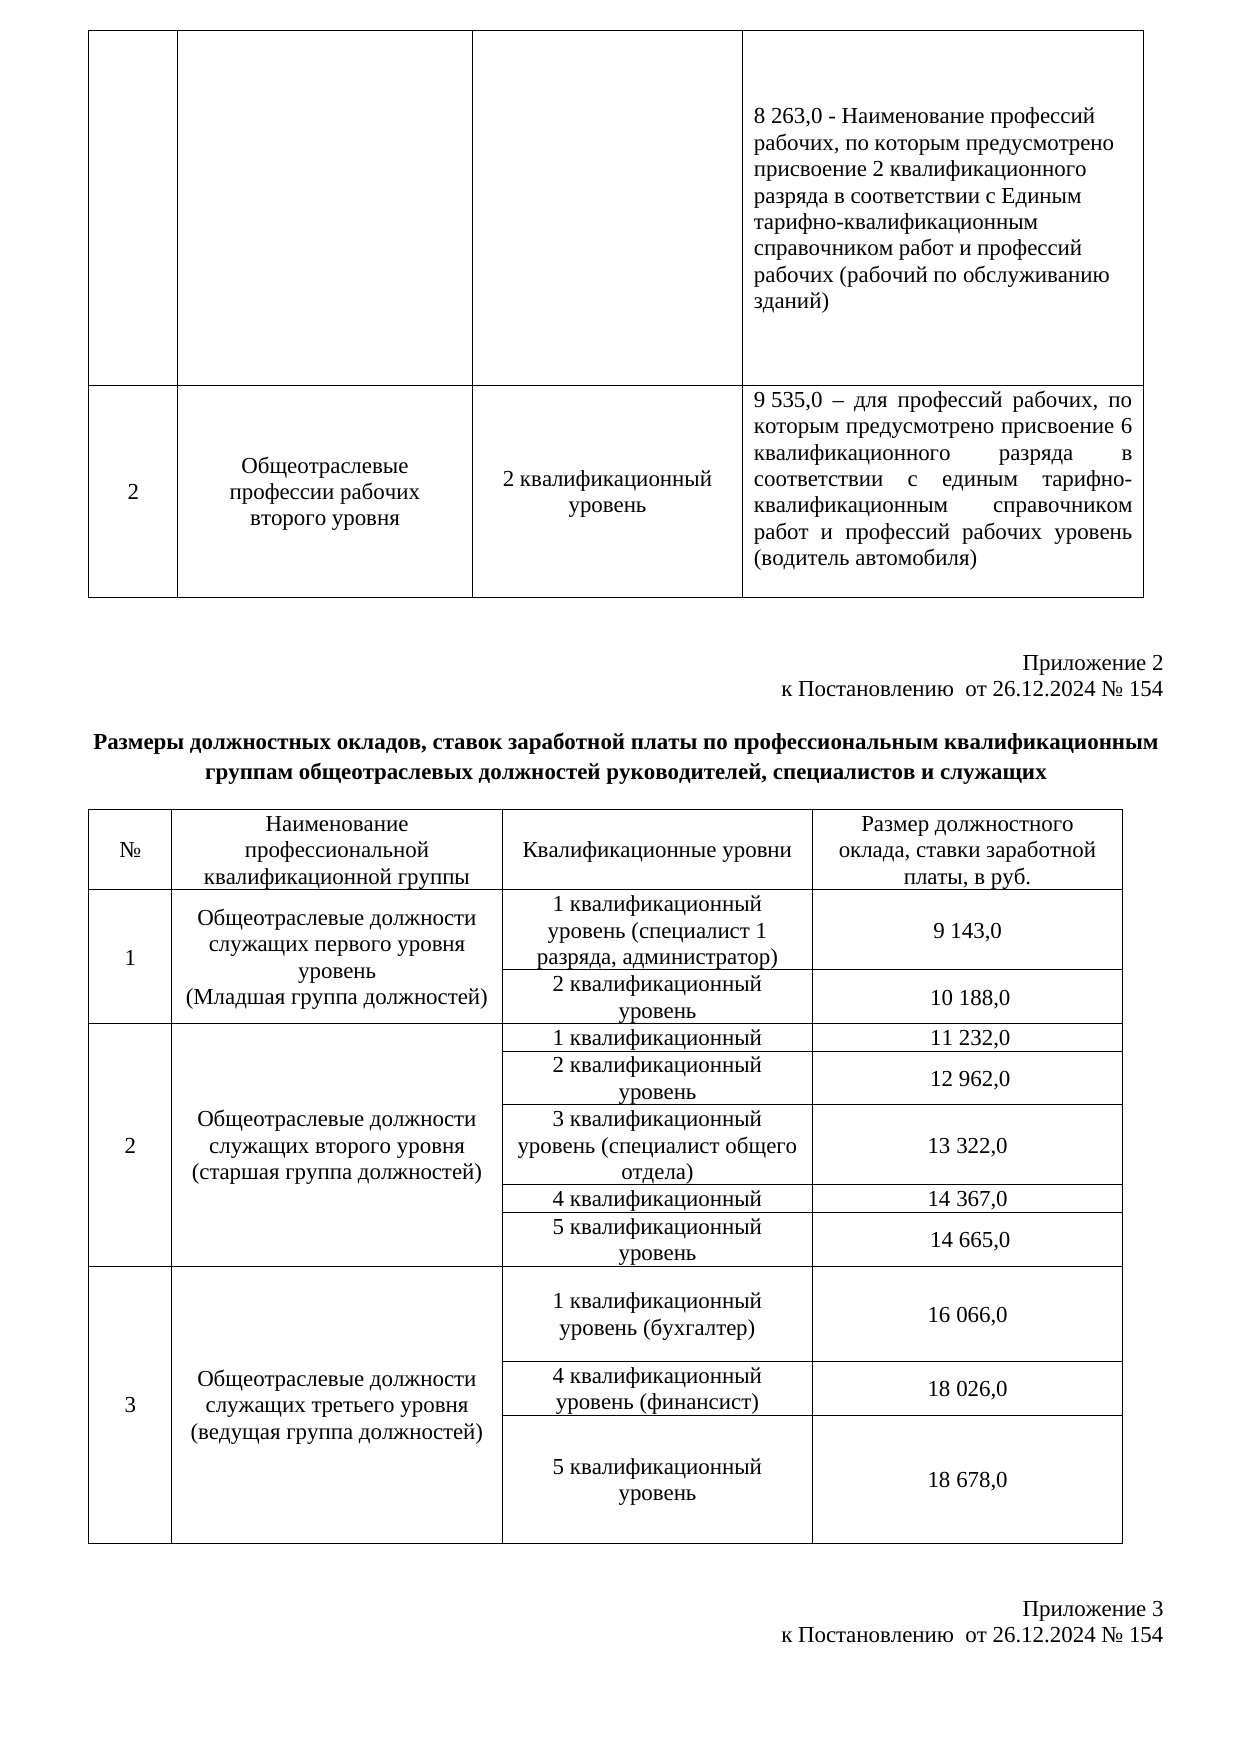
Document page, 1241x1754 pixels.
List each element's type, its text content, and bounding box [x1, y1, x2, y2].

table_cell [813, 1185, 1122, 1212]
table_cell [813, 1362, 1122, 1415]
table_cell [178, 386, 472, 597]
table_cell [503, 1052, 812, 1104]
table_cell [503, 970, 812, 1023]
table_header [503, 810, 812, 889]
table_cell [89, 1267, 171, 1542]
text к Постановлению от 26.12.2024 № 154 [89, 1621, 1163, 1647]
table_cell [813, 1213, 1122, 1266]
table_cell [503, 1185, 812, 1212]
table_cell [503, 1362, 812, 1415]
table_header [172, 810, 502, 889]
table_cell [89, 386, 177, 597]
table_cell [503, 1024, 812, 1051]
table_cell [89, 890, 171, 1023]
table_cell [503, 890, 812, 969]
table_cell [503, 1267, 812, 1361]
text Размеры должностных окладов, ставок заработной платы по профессиональным квалификационным группам общеотраслевых должностей руководителей, специалистов и служащих [89, 728, 1163, 784]
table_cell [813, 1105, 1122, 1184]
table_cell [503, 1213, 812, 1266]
text Приложение 3 [89, 1594, 1163, 1621]
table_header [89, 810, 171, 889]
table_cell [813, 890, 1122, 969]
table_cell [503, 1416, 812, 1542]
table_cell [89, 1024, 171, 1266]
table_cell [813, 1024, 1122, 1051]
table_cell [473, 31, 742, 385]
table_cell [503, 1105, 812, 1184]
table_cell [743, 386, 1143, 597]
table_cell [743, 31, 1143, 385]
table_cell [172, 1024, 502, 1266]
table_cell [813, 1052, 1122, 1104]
text Приложение 2 [89, 649, 1163, 675]
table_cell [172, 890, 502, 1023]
text к Постановлению от 26.12.2024 № 154 [89, 675, 1163, 702]
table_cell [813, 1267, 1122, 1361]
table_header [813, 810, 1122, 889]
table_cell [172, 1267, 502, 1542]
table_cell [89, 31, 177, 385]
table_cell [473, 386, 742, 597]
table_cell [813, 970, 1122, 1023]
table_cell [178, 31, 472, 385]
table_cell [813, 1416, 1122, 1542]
